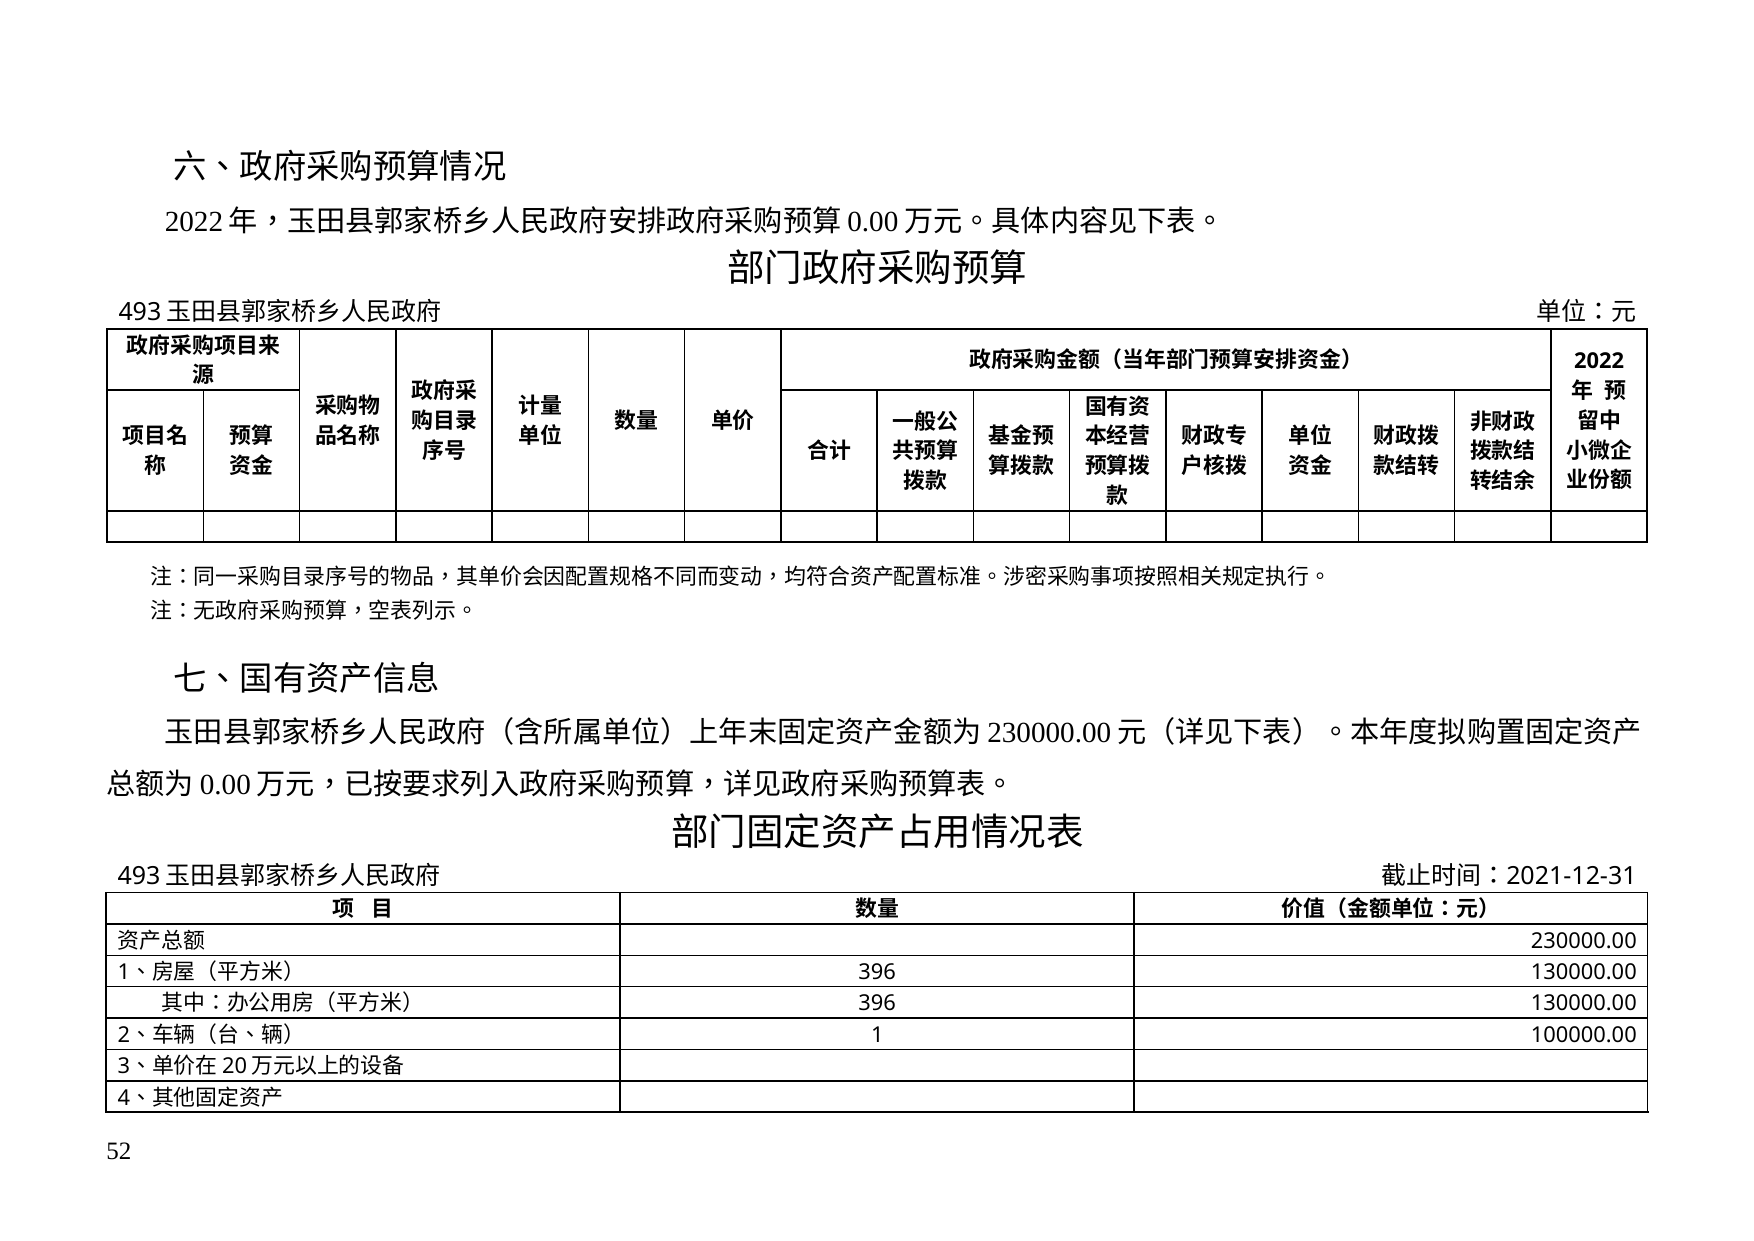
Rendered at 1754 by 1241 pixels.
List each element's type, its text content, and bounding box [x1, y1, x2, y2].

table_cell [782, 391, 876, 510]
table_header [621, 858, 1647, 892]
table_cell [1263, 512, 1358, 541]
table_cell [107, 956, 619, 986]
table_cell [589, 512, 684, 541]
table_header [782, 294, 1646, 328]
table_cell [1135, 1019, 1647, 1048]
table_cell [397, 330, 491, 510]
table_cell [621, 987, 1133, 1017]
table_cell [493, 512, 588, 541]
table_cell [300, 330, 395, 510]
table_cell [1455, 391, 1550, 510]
text 玉田县郭家桥乡人民政府（含所属单位）上年末固定资产金额为230000.00元（详见下表）。本年度拟购置固定资产总额为0.00万元，已按要求列入政府采购预算，详见政府采购预算表。 [106, 701, 1648, 805]
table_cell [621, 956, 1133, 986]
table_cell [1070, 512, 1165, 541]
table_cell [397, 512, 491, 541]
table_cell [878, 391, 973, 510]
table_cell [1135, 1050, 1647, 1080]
text 六、政府采购预算情况 [106, 143, 1648, 188]
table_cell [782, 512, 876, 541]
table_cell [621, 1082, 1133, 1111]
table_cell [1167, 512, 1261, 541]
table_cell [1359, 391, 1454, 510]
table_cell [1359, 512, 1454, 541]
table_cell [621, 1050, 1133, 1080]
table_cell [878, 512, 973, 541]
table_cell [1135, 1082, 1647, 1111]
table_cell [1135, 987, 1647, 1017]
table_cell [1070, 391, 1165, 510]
text 2022年，玉田县郭家桥乡人民政府安排政府采购预算0.00万元。具体内容见下表。 [106, 189, 1648, 241]
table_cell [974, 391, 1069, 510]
text 七、国有资产信息 [106, 654, 1648, 700]
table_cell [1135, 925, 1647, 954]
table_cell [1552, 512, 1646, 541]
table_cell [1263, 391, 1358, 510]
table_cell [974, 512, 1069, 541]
text 部门政府采购预算 [106, 241, 1648, 292]
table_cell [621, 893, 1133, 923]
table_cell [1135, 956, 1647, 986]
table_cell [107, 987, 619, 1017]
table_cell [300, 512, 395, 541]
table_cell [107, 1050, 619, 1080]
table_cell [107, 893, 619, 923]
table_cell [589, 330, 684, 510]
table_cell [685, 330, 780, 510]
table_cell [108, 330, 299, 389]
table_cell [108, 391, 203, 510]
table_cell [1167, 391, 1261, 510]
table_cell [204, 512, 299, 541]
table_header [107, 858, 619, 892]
text 注：同一采购目录序号的物品，其单价会因配置规格不同而变动，均符合资产配置标准。涉密采购事项按照相关规定执行。 [106, 543, 1648, 595]
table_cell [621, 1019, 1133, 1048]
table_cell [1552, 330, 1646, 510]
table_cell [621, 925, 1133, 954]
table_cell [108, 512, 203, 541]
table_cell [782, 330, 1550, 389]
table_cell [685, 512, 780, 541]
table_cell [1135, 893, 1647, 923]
text 部门固定资产占用情况表 [106, 805, 1648, 856]
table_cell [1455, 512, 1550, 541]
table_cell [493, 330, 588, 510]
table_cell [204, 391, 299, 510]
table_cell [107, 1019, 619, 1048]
text 注：无政府采购预算，空表列示。 [106, 595, 1648, 625]
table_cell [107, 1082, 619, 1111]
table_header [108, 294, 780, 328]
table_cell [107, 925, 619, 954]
